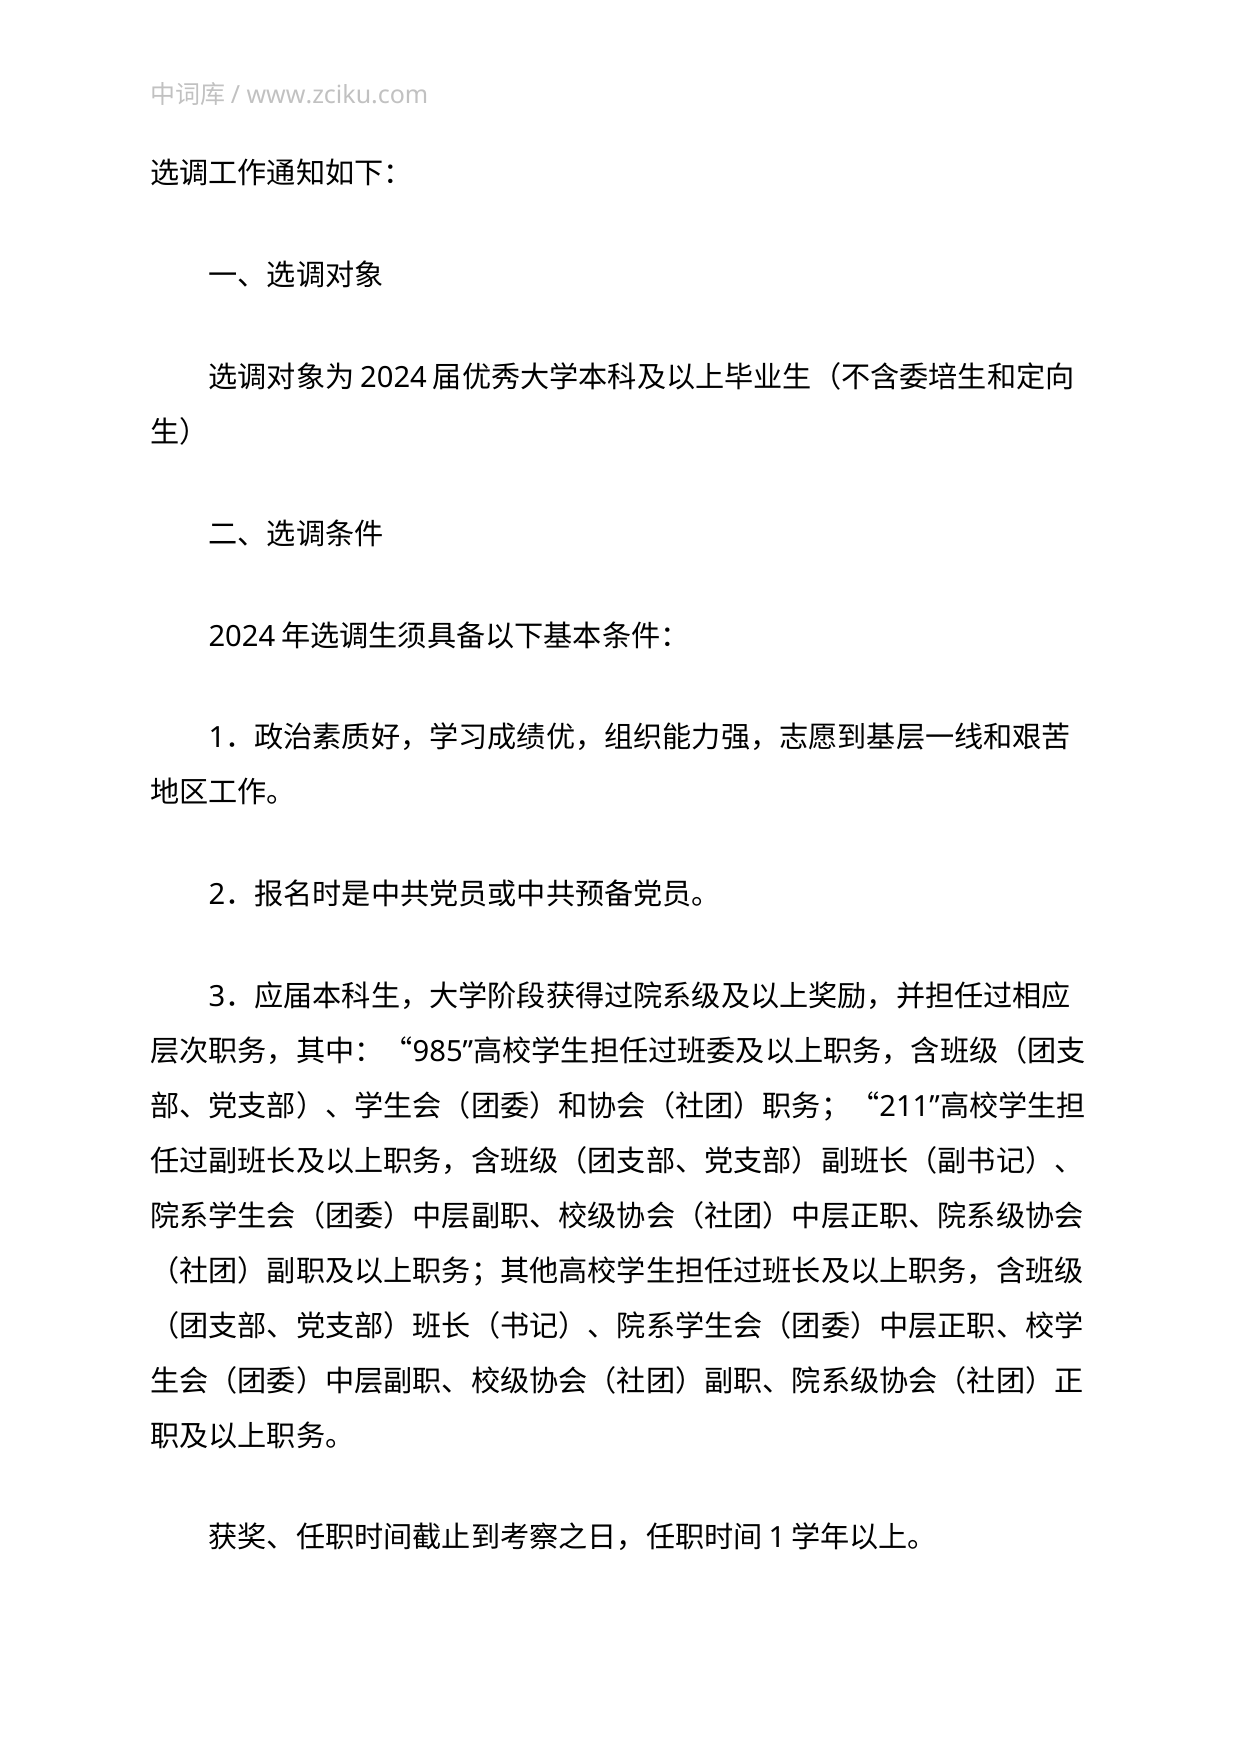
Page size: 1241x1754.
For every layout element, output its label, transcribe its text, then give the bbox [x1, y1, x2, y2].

text 获奖、任职时间截止到考察之日，任职时间1学年以上。 [150, 1514, 1090, 1556]
text 1．政治素质好，学习成绩优，组织能力强，志愿到基层一线和艰苦地区工作。 [150, 714, 1090, 811]
text 选调对象为2024届优秀大学本科及以上毕业生（不含委培生和定向生） [150, 353, 1090, 451]
text 二、选调条件 [150, 510, 1090, 553]
text 一、选调对象 [150, 252, 1090, 294]
text 2．报名时是中共党员或中共预备党员。 [150, 871, 1090, 913]
text 3．应届本科生，大学阶段获得过院系级及以上奖励，并担任过相应层次职务，其中：“985”高校学生担任过班委及以上职务，含班级（团支部、党支部）、学生会（团委）和协会（社团）职务；“211”高校学生担任过副班长及以上职务，含班级（团支部、党支部）副班长（副书记）、院系学生会（团委）中层副职、校级协会（社团）中层正职、院系级协会（社团）副职及以上职务；其他高校学生担任过班长及以上职务，含班级（团支部、党支部）班长（书记）、院系学生会（团委）中层正职、校学生会（团委）中层副职、校级协会（社团）副职、院系级协会（社团）正职及以上职务。 [150, 973, 1090, 1454]
text 2024年选调生须具备以下基本条件： [150, 612, 1090, 654]
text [150, 150, 1090, 192]
